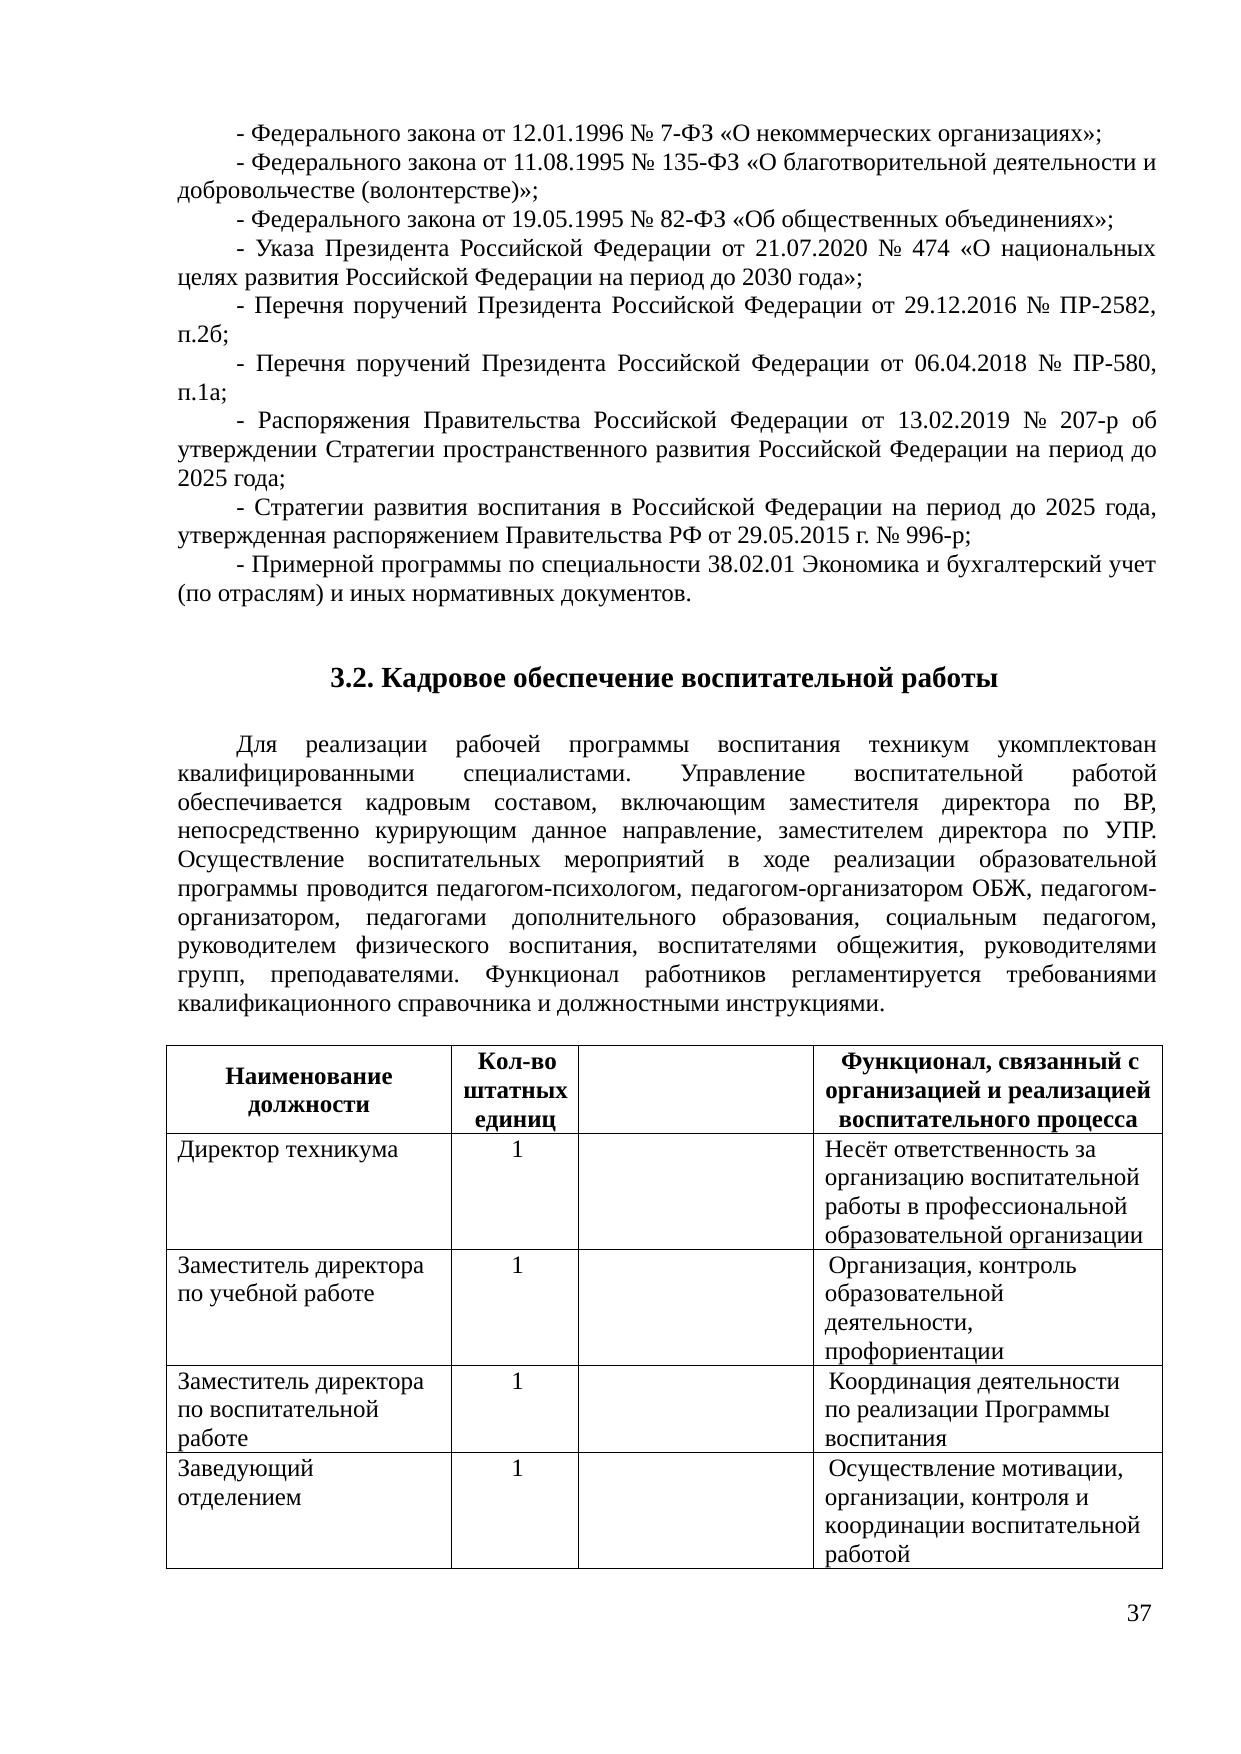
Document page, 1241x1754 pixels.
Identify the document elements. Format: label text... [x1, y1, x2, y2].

table_cell Заместитель директора по воспитательной работе [167, 1366, 451, 1452]
table_cell Осуществление мотивации, организации, контроля и координации воспитательной работой [814, 1453, 1162, 1568]
table_cell [579, 1250, 813, 1365]
table_header Наименование должности [167, 1046, 451, 1133]
text - Указа Президента Российской Федерации от 21.07.2020 № 474 «О национальных целях развития Российской Федерации на период до 2030 года»; [177, 233, 1157, 291]
table_cell [579, 1453, 813, 1568]
text - Федерального закона от 11.08.1995 № 135-ФЗ «О благотворительной деятельности и добровольчестве (волонтерстве)»; [177, 147, 1157, 204]
table_header Кол-во штатных единиц [452, 1046, 578, 1133]
text - Перечня поручений Президента Российской Федерации от 06.04.2018 № ПР-580, п.1а; [177, 348, 1157, 406]
table_cell 1 [452, 1134, 578, 1249]
table_cell Организация, контроль образовательной деятельности, профориентации [814, 1250, 1162, 1365]
table_cell Несёт ответственность за организацию воспитательной работы в профессиональной образовательной организации [814, 1134, 1162, 1249]
table_cell Директор техникума [167, 1134, 451, 1249]
text - Федерального закона от 12.01.1996 № 7-ФЗ «О некоммерческих организациях»; [177, 118, 1157, 147]
table_cell [579, 1134, 813, 1249]
text - Стратегии развития воспитания в Российской Федерации на период до 2025 года, утвержденная распоряжением Правительства РФ от 29.05.2015 г. № 996-р; [177, 492, 1157, 549]
subtitle 3.2. Кадровое обеспечение воспитательной работы [177, 661, 1152, 694]
table_header [579, 1046, 813, 1133]
text - Федерального закона от 19.05.1995 № 82-ФЗ «Об общественных объединениях»; [177, 204, 1157, 233]
text - Распоряжения Правительства Российской Федерации от 13.02.2019 № 207-р об утверждении Стратегии пространственного развития Российской Федерации на период до 2025 года; [177, 406, 1157, 492]
text - Перечня поручений Президента Российской Федерации от 29.12.2016 № ПР-2582, п.2б; [177, 291, 1157, 348]
text - Примерной программы по специальности 38.02.01 Экономика и бухгалтерский учет (по отраслям) и иных нормативных документов. [177, 549, 1157, 607]
table_cell 1 [452, 1453, 578, 1568]
table_cell Заместитель директора по учебной работе [167, 1250, 451, 1365]
table_cell Заведующий отделением [167, 1453, 451, 1568]
table_cell Координация деятельности по реализации Программы воспитания [814, 1366, 1162, 1452]
text Для реализации рабочей программы воспитания техникум укомплектован квалифицированными специалистами. Управление воспитательной работой обеспечивается кадровым составом, включающим заместителя директора по ВР, непосредственно курирующим данное направление, заместителем директора по УПР. Осуществление воспитательных мероприятий в ходе реализации образовательной программы проводится педагогом-психологом, педагогом-организатором ОБЖ, педагогом-организатором, педагогами дополнительного образования, социальным педагогом, руководителем физического воспитания, воспитателями общежития, руководителями групп, преподавателями. Функционал работников регламентируется требованиями квалификационного справочника и должностными инструкциями. [177, 729, 1157, 1017]
table_header Функционал, связанный с организацией и реализацией воспитательного процесса [814, 1046, 1162, 1133]
table_cell 1 [452, 1250, 578, 1365]
table_cell 1 [452, 1366, 578, 1452]
table_cell [579, 1366, 813, 1452]
